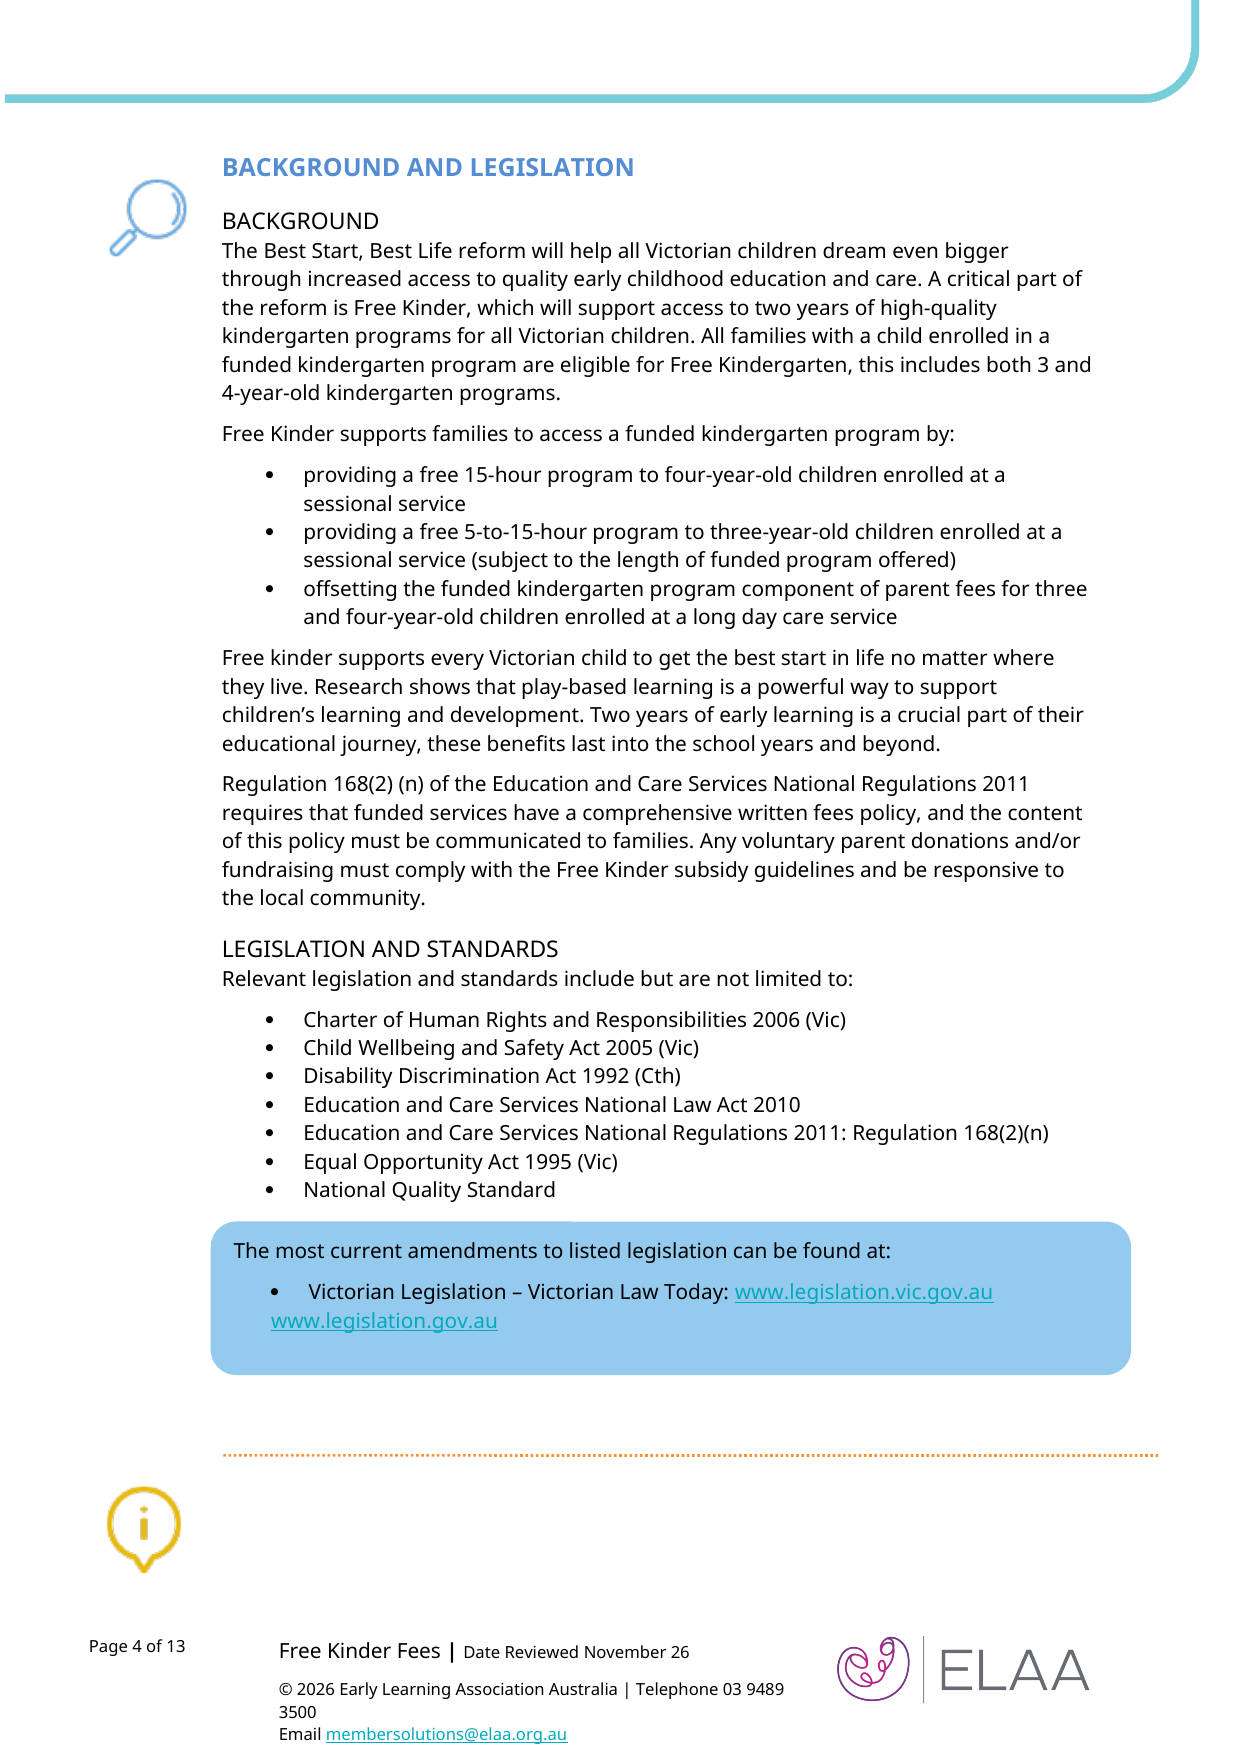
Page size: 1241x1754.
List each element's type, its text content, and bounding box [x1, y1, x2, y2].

text The Best Start, Best Life reform will help all Victorian children dream even bigger through increased access to quality early childhood education and care. A critical part of the reform is Free Kinder, which will support access to two years of high-quality kindergarten programs for all Victorian children. All families with a child enrolled in a funded kindergarten program are eligible for Free Kindergarten, this includes both 3 and 4-year-old kindergarten programs. [222, 236, 1093, 407]
picture [832, 1633, 1093, 1721]
text Education and Care Services National Regulations 2011: Regulation 168(2)(n) [266, 1118, 1093, 1147]
text providing a free 5-to-15-hour program to three-year-old children enrolled at a sessional service (subject to the length of funded program offered) [266, 517, 1093, 574]
picture [79, 150, 216, 286]
text Background and Legislation [222, 150, 1093, 184]
text Free kinder supports every Victorian child to get the best start in life no matter where they live. Research shows that play-based learning is a powerful way to support children’s learning and development. Two years of early learning is a crucial part of their educational journey, these benefits last into the school years and beyond. [222, 643, 1093, 757]
text providing a free 15-hour program to four-year-old children enrolled at a sessional service [266, 460, 1093, 517]
text Child Wellbeing and Safety Act 2005 (Vic) [266, 1033, 1093, 1062]
text Disability Discrimination Act 1992 (Cth) [266, 1062, 1093, 1090]
picture [4, 0, 1241, 126]
subtitle Background [222, 205, 1093, 236]
text offsetting the funded kindergarten program component of parent fees for three and four-year-old children enrolled at a long day care service [266, 574, 1093, 631]
picture [75, 1462, 212, 1598]
text Education and Care Services National Law Act 2010 [266, 1090, 1093, 1118]
text Free Kinder supports families to access a funded kindergarten program by: [222, 419, 1093, 448]
text Charter of Human Rights and Responsibilities 2006 (Vic) [266, 1005, 1093, 1033]
text Equal Opportunity Act 1995 (Vic) [266, 1147, 1093, 1175]
text Regulation 168(2) (n) of the Education and Care Services National Regulations 2011 requires that funded services have a comprehensive written fees policy, and the content of this policy must be communicated to families. Any voluntary parent donations and/or fundraising must comply with the Free Kinder subsidy guidelines and be responsive to the local community. [222, 769, 1093, 912]
text Relevant legislation and standards include but are not limited to: [222, 964, 1093, 992]
subtitle Legislation and Standards [222, 933, 1093, 964]
text National Quality Standard [266, 1175, 1093, 1204]
